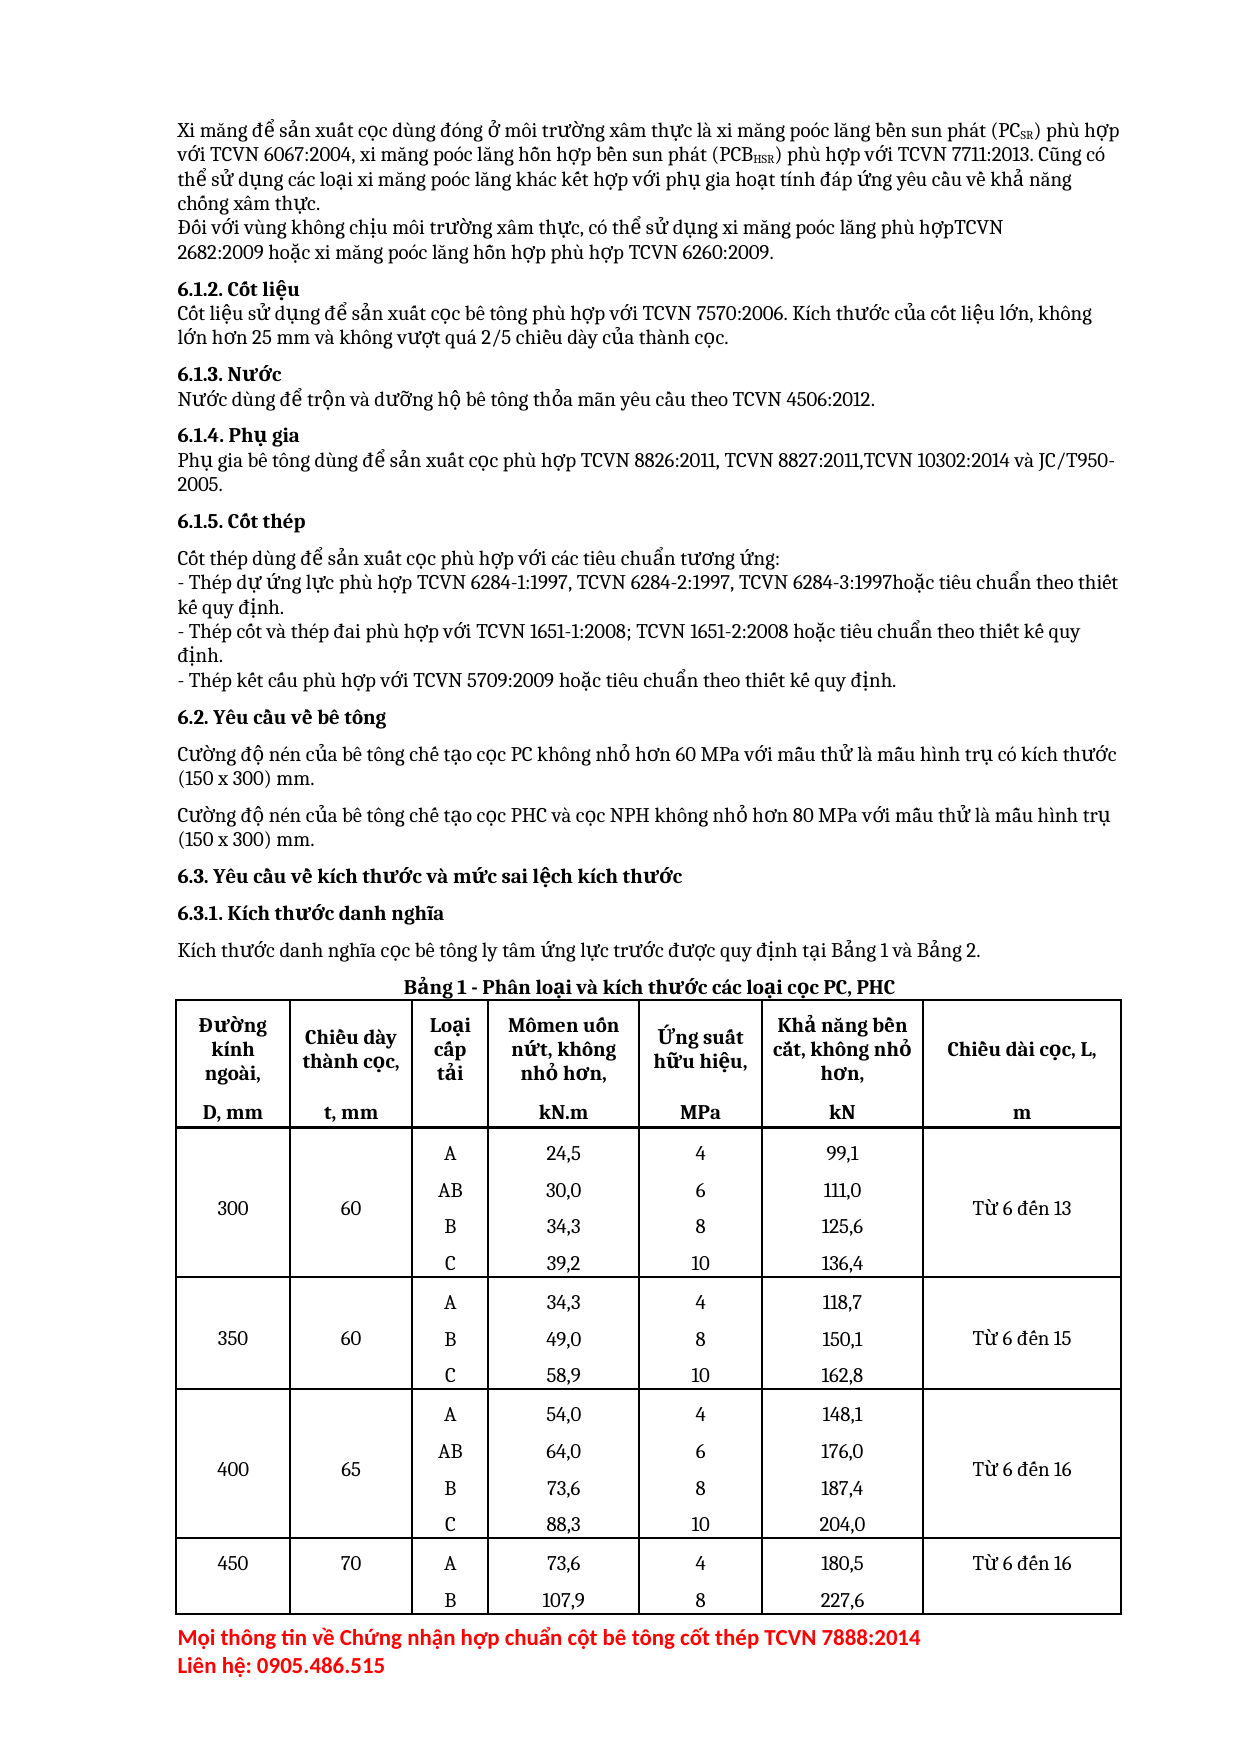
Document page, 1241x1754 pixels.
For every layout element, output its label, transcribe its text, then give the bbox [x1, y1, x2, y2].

table_cell 148,1 176,0 187,4 204,0 [763, 1390, 922, 1537]
table_cell 4 8 10 [640, 1539, 761, 1613]
table_cell 54,0 64,0 73,6 88,3 [489, 1390, 638, 1537]
table_cell 70 [291, 1539, 411, 1613]
table_cell 118,7 150,1 162,8 [763, 1278, 922, 1388]
text - Thép cốt và thép đai phù hợp với TCVN 1651-1:2008; TCVN 1651-2:2008 hoặc tiêu chuẩn theo thiết kế quy định. [177, 619, 1122, 668]
text 6.3.1. Kích thước danh nghĩa [177, 901, 1122, 926]
table_cell A B C [413, 1278, 487, 1388]
text Cường độ nén của bê tông chế tạo cọc PHC và cọc NPH không nhỏ hơn 80 MPa với mẫu thử là mẫu hình trụ (150 x 300) mm. [177, 803, 1122, 852]
text 6.2. Yêu cầu về bê tông [177, 705, 1122, 729]
text Đối với vùng không chịu môi trường xâm thực, có thể sử dụng xi măng poóc lăng phù hợpTCVN 2682:2009 hoặc xi măng poóc lăng hỗn hợp phù hợp TCVN 6260:2009. [177, 216, 1122, 264]
text Xi măng để sản xuất cọc dùng đóng ở môi trường xâm thực là xi măng poóc lăng bền sun phát (PCSR) phù hợp với TCVN 6067:2004, xi măng poóc lăng hỗn hợp bền sun phát (PCBHSR) phù hợp với TCVN 7711:2013. Cũng có thể sử dụng các loại xi măng poóc lăng khác kết hợp với phụ gia hoạt tính đáp ứng yêu cầu về khả năng chống xâm thực. [177, 118, 1122, 216]
table_cell Từ 6 đến 15 [924, 1278, 1120, 1388]
text Nước dùng để trộn và dưỡng hộ bê tông thỏa mãn yêu cầu theo TCVN 4506:2012. [177, 387, 1122, 411]
text Cốt liệu sử dụng để sản xuất cọc bê tông phù hợp với TCVN 7570:2006. Kích thước của cốt liệu lớn, không lớn hơn 25 mm và không vượt quá 2/5 chiều dày của thành cọc. [177, 301, 1122, 350]
table_cell [413, 1086, 487, 1126]
text - Thép kết cấu phù hợp với TCVN 5709:2009 hoặc tiêu chuẩn theo thiết kế quy định. [177, 668, 1122, 692]
table_header Loại cấp tải [413, 1001, 487, 1086]
text 6.3. Yêu cầu về kích thước và mức sai lệch kích thước [177, 864, 1122, 889]
text Cường độ nén của bê tông chế tạo cọc PC không nhỏ hơn 60 MPa với mẫu thử là mẫu hình trụ có kích thước (150 x 300) mm. [177, 742, 1122, 791]
table_cell 4 8 10 [640, 1278, 761, 1388]
text 6.1.4. Phụ gia [177, 424, 1122, 448]
table_cell 180,5 227,6 248,2 [763, 1539, 922, 1613]
table_cell 400 [177, 1390, 289, 1537]
table_cell t, mm [291, 1086, 411, 1126]
table_cell 34,3 49,0 58,9 [489, 1278, 638, 1388]
table_cell D, mm [177, 1086, 289, 1126]
table_cell kN [763, 1086, 922, 1126]
table_header Ứng suất hữu hiệu, [640, 1001, 761, 1086]
text Bảng 1 - Phân loại và kích thước các loại cọc PC, PHC [177, 975, 1122, 999]
table_cell 60 [291, 1129, 411, 1276]
table_cell A B C [413, 1539, 487, 1613]
text Phụ gia bê tông dùng để sản xuất cọc phù hợp TCVN 8826:2011, TCVN 8827:2011,TCVN 10302:2014 và JC/T950-2005. [177, 448, 1122, 497]
table_cell Từ 6 đến 16 [924, 1390, 1120, 1537]
table_cell 4 6 8 10 [640, 1129, 761, 1276]
table_header Đường kính ngoài, [177, 1001, 289, 1086]
table_cell 99,1 111,0 125,6 136,4 [763, 1129, 922, 1276]
table_cell m [924, 1086, 1120, 1126]
table_cell Từ 6 đến 13 [924, 1129, 1120, 1276]
table_cell 350 [177, 1278, 289, 1388]
table_cell 4 6 8 10 [640, 1390, 761, 1537]
table_cell Từ 6 đến 16 [924, 1539, 1120, 1613]
table_cell 450 [177, 1539, 289, 1613]
text Kích thước danh nghĩa cọc bê tông ly tâm ứng lực trước được quy định tại Bảng 1 và Bảng 2. [177, 938, 1122, 962]
table_cell 60 [291, 1278, 411, 1388]
table_cell kN.m [489, 1086, 638, 1126]
table_cell A AB B C [413, 1390, 487, 1537]
table_header Khả năng bền cắt, không nhỏ hơn, [763, 1001, 922, 1086]
text Cốt thép dùng để sản xuất cọc phù hợp với các tiêu chuẩn tương ứng: [177, 546, 1122, 571]
table_header Chiều dày thành cọc, [291, 1001, 411, 1086]
table_cell A AB B C [413, 1129, 487, 1276]
table_header Mômen uốn nứt, không nhỏ hơn, [489, 1001, 638, 1086]
table_cell 300 [177, 1129, 289, 1276]
table_header Chiều dài cọc, L, [924, 1001, 1120, 1086]
text 6.1.3. Nước [177, 362, 1122, 387]
text 6.1.2. Cốt liệu [177, 277, 1122, 301]
table_cell 24,5 30,0 34,3 39,2 [489, 1129, 638, 1276]
table_cell MPa [640, 1086, 761, 1126]
table_cell 73,6 107,9 122,6 [489, 1539, 638, 1613]
text 6.1.5. Cốt thép [177, 509, 1122, 534]
text - Thép dự ứng lực phù hợp TCVN 6284-1:1997, TCVN 6284-2:1997, TCVN 6284-3:1997hoặc tiêu chuẩn theo thiết kế quy định. [177, 571, 1122, 619]
table_cell 65 [291, 1390, 411, 1537]
